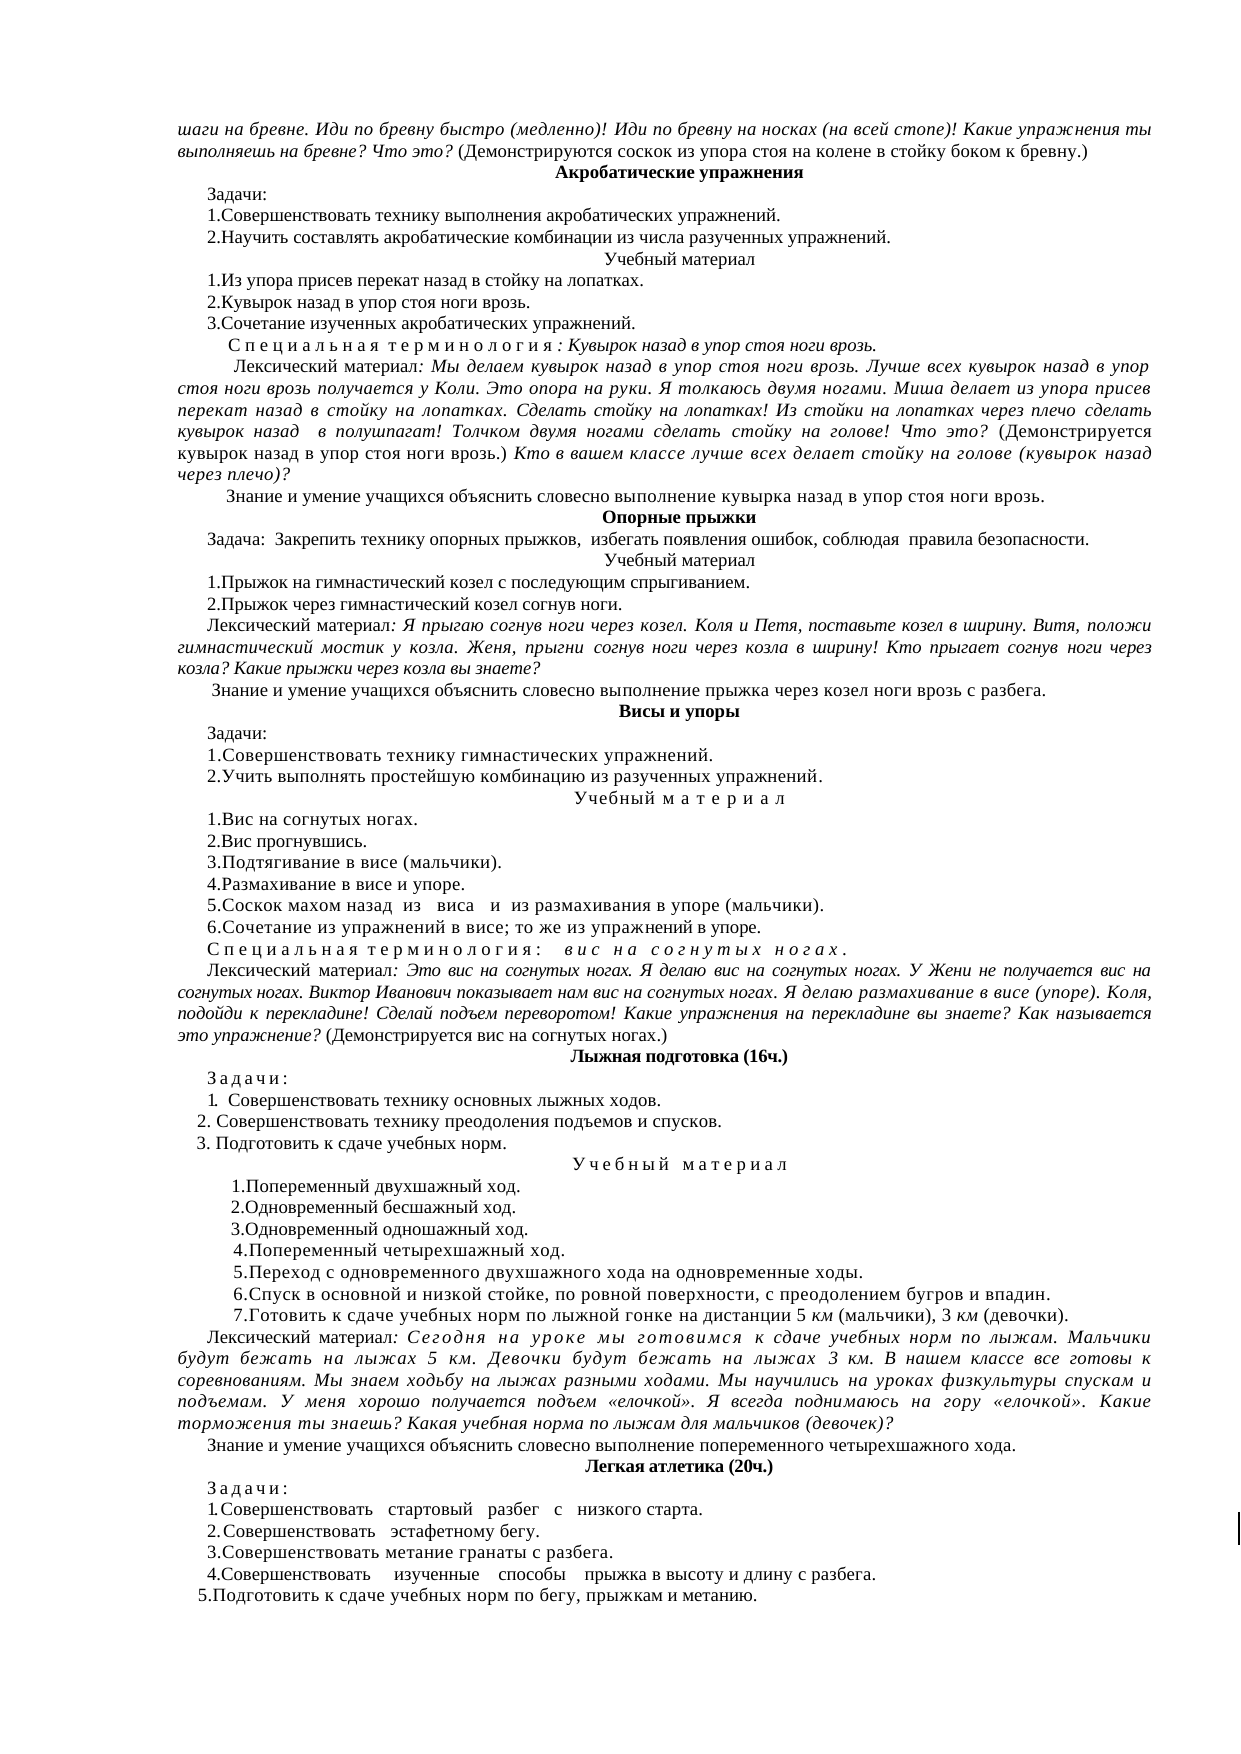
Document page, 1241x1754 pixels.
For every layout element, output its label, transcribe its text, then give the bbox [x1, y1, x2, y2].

text 2.Кувырок назад в упор стоя ноги врозь. [177, 291, 1152, 312]
text Учебный материал [177, 549, 1152, 571]
text 1. Совершенствовать технику основных лыжных ходов. [177, 1088, 1152, 1110]
text 2.Прыжок через гимнастический козел согнув ноги. [177, 592, 1152, 614]
text 1.Вис на согнутых ногах. [177, 808, 1152, 830]
text 2.Вис прогнувшись. [177, 830, 1152, 851]
text Знание и умение учащихся объяснить словесно выполнение попеременного четырехшажного хода. [177, 1433, 1152, 1455]
text Лексический материал: Мы делаем кувырок назад в упор стоя ноги врозь. Лучше всех кувырок назад в упор стоя ноги врозь получается у Коли. Это опора на руки. Я толкаюсь двумя ногами. Миша делает из упора присев перекат назад в стойку на лопатках. Сделать стойку на лопатках! Из стойки на лопатках через плечо сделать кувырок назад в полушпагат! Толчком двумя ногами сделать стойку на голове! Что это? (Демонстрируется кувырок назад в упор стоя ноги врозь.) Кто в вашем классе лучше всех делает стойку на голове (кувырок назад через плечо)? [177, 355, 1152, 485]
text 3. Подготовить к сдаче учебных норм. [177, 1132, 1152, 1153]
text Учебный материал [177, 1153, 1152, 1175]
text Задачи: [177, 183, 1152, 204]
text Лексический материал: Сегодня на уроке мы готовимся к сдаче учебных норм по лыжам. Мальчики будут бежать на лыжах 5 км. Девочки будут бежать на лыжах 3 км. В нашем классе все готовы к соревнованиям. Мы знаем ходьбу на лыжах разными ходами. Мы научились на уроках физкультуры спускам и подъемам. У меня хорошо получается подъем «елочкой». Я всегда поднимаюсь на гору «елочкой». Какие торможения ты знаешь? Какая учебная норма по лыжам для мальчиков (девочек)? [177, 1326, 1152, 1433]
text 2.Одновременный бесшажный ход. [177, 1196, 1152, 1218]
text 6.Спуск в основной и низкой стойке, по ровной поверхности, с преодолением бугров и впадин. [177, 1282, 1152, 1304]
text 4.Попеременный четырехшажный ход. [177, 1239, 1152, 1261]
text Лыжная подготовка (16ч.) [177, 1045, 1152, 1067]
text Учебный материал [177, 247, 1152, 269]
text Знание и умение учащихся объяснить словесно выполнение кувырка назад в упор стоя ноги врозь. [177, 485, 1152, 506]
text Легкая атлетика (20ч.) [177, 1455, 1152, 1477]
text 3.Подтягивание в висе (мальчики). [177, 851, 1152, 873]
text Задача: Закрепить технику опорных прыжков, избегать появления ошибок, соблюдая правила безопасности. [177, 528, 1152, 549]
text 3.Совершенствовать метание гранаты с разбега. [177, 1541, 1152, 1563]
text Акробатические упражнения [177, 161, 1152, 183]
text 1.Прыжок на гимнастический козел с последующим спрыгиванием. [177, 571, 1152, 592]
text Задачи: [177, 722, 1152, 743]
text 3.Сочетание изученных акробатических упражнений. [177, 312, 1152, 334]
text 2. Совершенствовать эстафетному бегу. [177, 1520, 1152, 1541]
text Учебный материал [177, 787, 1152, 808]
text 7.Готовить к сдаче учебных норм по лыжной гонке на дистанции 5 км (мальчики), 3 км (девочки). [177, 1304, 1152, 1326]
text Висы и упоры [177, 700, 1152, 722]
text Знание и умение учащихся объяснить словесно выполнение прыжка через козел ноги врозь с разбега. [177, 679, 1152, 700]
text 4.Совершенствовать изученные способы прыжка в высоту и длину с разбега. [177, 1563, 1152, 1584]
text Задачи: [177, 1067, 1152, 1088]
text 1.Совершенствовать технику гимнастических упражнений. [177, 743, 1152, 765]
text 5.Соскок махом назад из виса и из размахивания в упоре (мальчики). [177, 894, 1152, 916]
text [177, 118, 1152, 161]
text 2.Учить выполнять простейшую комбинацию из разученных упражнений. [177, 765, 1152, 787]
text 4.Размахивание в висе и упоре. [177, 873, 1152, 894]
text Задачи: [177, 1477, 1152, 1498]
text Специальная терминология: вис на согнутых ногах. [177, 937, 1152, 959]
text 1.Попеременный двухшажный ход. [177, 1175, 1152, 1196]
text 1.Из упора присев перекат назад в стойку на лопатках. [177, 269, 1152, 291]
text 1. Совершенствовать стартовый разбег с низкого старта. [177, 1498, 1152, 1520]
text Опорные прыжки [177, 506, 1152, 528]
text Лексический материал: Это вис на согнутых ногах. Я делаю вис на согнутых ногах. У Жени не получается вис на согнутых ногах. Виктор Иванович показывает нам вис на согнутых ногах. Я делаю размахивание в висе (упоре). Коля, подойди к перекладине! Сделай подъем переворотом! Какие упражнения на перекладине вы знаете? Как называется это упражнение? (Демонстрируется вис на согнутых ногах.) [177, 959, 1152, 1045]
text 3.Одновременный одношажный ход. [177, 1218, 1152, 1239]
text 2.Научить составлять акробатические комбинации из числа разученных упражнений. [177, 226, 1152, 247]
text Лексический материал: Я прыгаю согнув ноги через козел. Коля и Петя, поставьте козел в ширину. Витя, положи гимнастический мостик у козла. Женя, прыгни согнув ноги через козла в ширину! Кто прыгает согнув ноги через козла? Какие прыжки через козла вы знаете? [177, 614, 1152, 679]
text 2. Совершенствовать технику преодоления подъемов и спусков. [177, 1110, 1152, 1132]
text 1.Совершенствовать технику выполнения акробатических упражнений. [177, 204, 1152, 226]
text 5.Подготовить к сдаче учебных норм по бегу, прыжкам и метанию. [177, 1584, 1152, 1606]
text С п е ц и а л ь н а я т е р м и н о л о г и я : Кувырок назад в упор стоя ноги врозь. [177, 334, 1152, 355]
text 6.Сочетание из упражнений в висе; то же из упражнений в упоре. [177, 916, 1152, 937]
text 5.Переход с одновременного двухшажного хода на одновременные ходы. [177, 1261, 1152, 1282]
